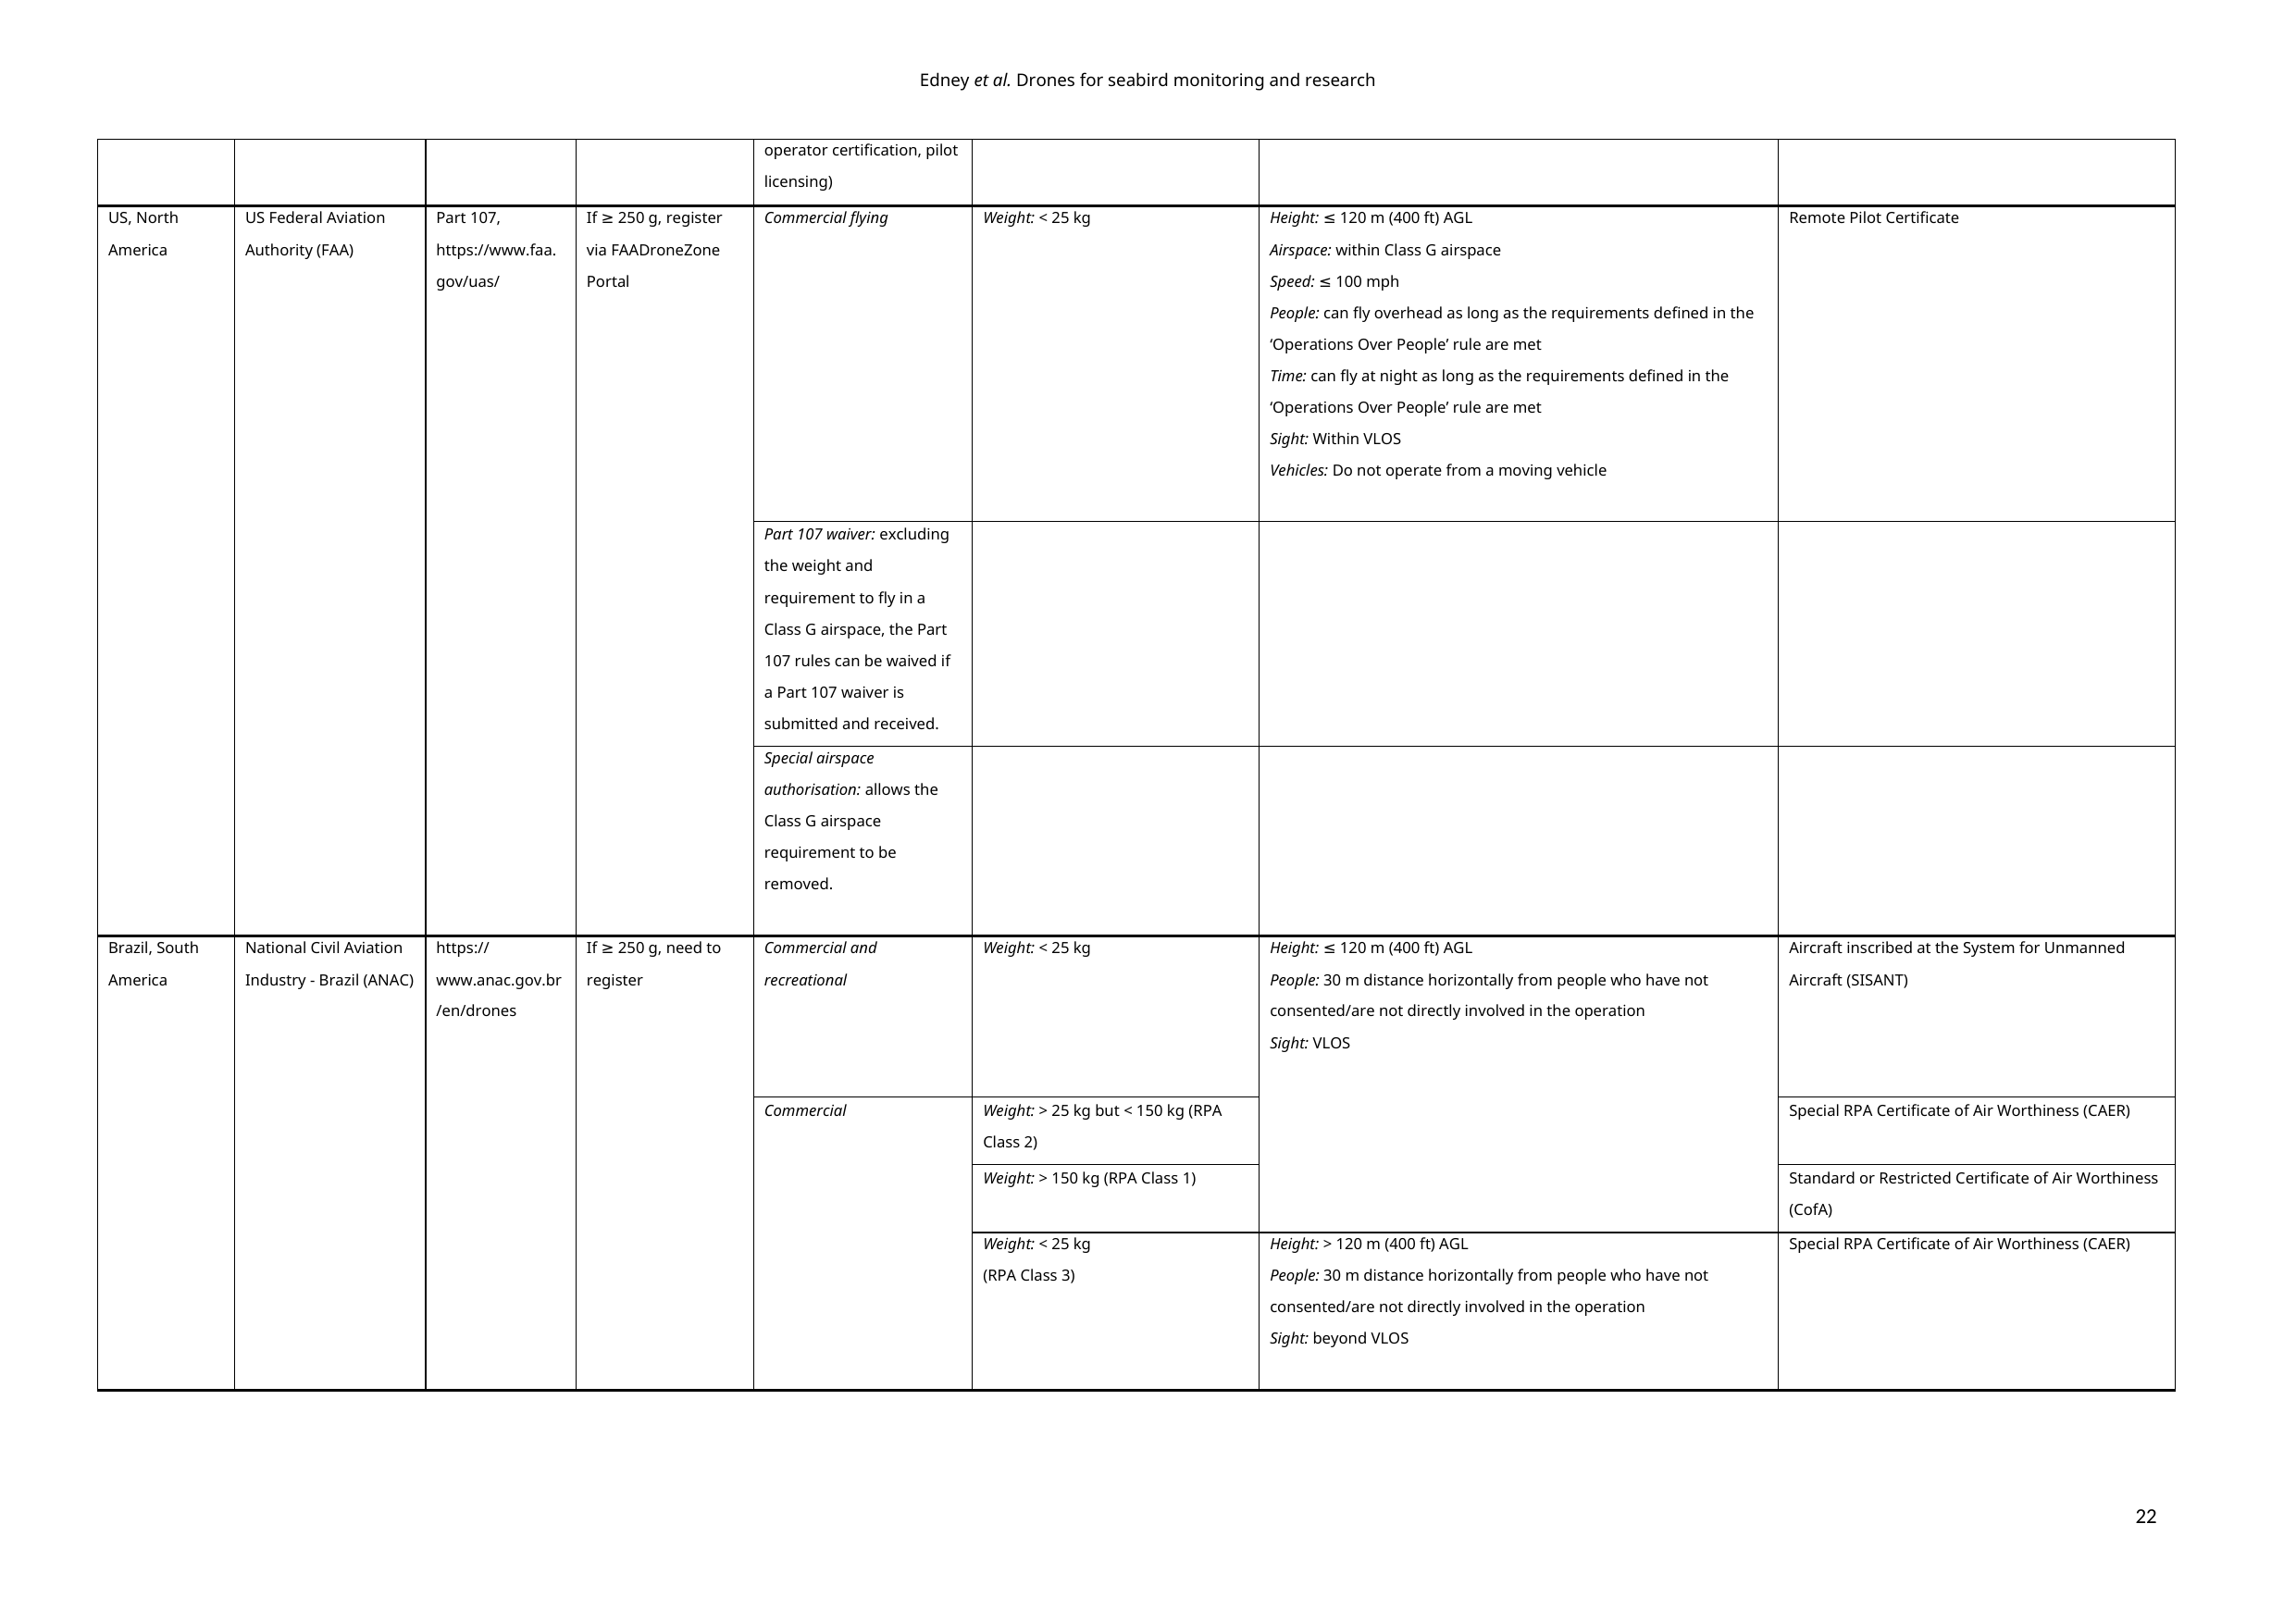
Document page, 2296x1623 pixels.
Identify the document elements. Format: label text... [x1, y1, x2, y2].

table_cell Height: ≤ 120 m (400 ft) AGL Airspace: within Class G airspace Speed: ≤ 100 mph People: can fly overhead as long as the requirements defined in the ‘Operations Over People’ rule are met Time: can fly at night as long as the requirements defined in the ‘Operations Over People’ rule are met Sight: Within VLOS Vehicles: Do not operate from a moving vehicle [1260, 207, 1778, 521]
table_cell [1260, 747, 1778, 935]
table_cell Special airspace authorisation: allows the Class G airspace requirement to be removed. [754, 747, 972, 935]
table_cell Part 107, https://www.faa.gov/uas/ [427, 207, 576, 935]
table_cell Aircraft inscribed at the System for Unmanned Aircraft (SISANT) [1779, 937, 2175, 1096]
table_cell Weight: < 25 kg (RPA Class 3) [973, 1233, 1259, 1389]
table_cell US, North America [98, 207, 234, 935]
table_cell [973, 747, 1259, 935]
table_cell [1779, 522, 2175, 746]
table_cell Weight: < 25 kg [973, 207, 1259, 521]
table_cell Special RPA Certificate of Air Worthiness (CAER) [1779, 1233, 2175, 1389]
table_cell https://www.anac.gov.br/en/drones [427, 937, 576, 1389]
table_cell [1779, 747, 2175, 935]
table_cell Part 107 waiver: excluding the weight and requirement to fly in a Class G airspace, the Part 107 rules can be waived if a Part 107 waiver is submitted and received. [754, 522, 972, 746]
table_cell If ≥ 250 g, need to register [577, 937, 753, 1389]
table_cell Commercial flying [754, 207, 972, 521]
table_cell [754, 140, 972, 204]
table_cell [1260, 522, 1778, 746]
table_cell [973, 522, 1259, 746]
table_cell [1260, 140, 1778, 204]
table_cell Height: > 120 m (400 ft) AGL People: 30 m distance horizontally from people who have not consented/are not directly involved in the operation Sight: beyond VLOS [1260, 1233, 1778, 1389]
table_cell National Civil Aviation Industry - Brazil (ANAC) [235, 937, 425, 1389]
table_cell Height: ≤ 120 m (400 ft) AGL People: 30 m distance horizontally from people who have not consented/are not directly involved in the operation Sight: VLOS [1260, 937, 1778, 1232]
table_cell Weight: < 25 kg [973, 937, 1259, 1096]
table_cell Remote Pilot Certificate [1779, 207, 2175, 521]
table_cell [1779, 140, 2175, 204]
table_cell [973, 140, 1259, 204]
table_cell Special RPA Certificate of Air Worthiness (CAER) [1779, 1097, 2175, 1164]
table_cell Standard or Restricted Certificate of Air Worthiness (CofA) [1779, 1165, 2175, 1232]
table_cell If ≥ 250 g, register via FAADroneZone Portal [577, 207, 753, 935]
table_cell Commercial [754, 1097, 972, 1389]
table_cell US Federal Aviation Authority (FAA) [235, 207, 425, 935]
table_cell Commercial and recreational [754, 937, 972, 1096]
table_cell Brazil, South America [98, 937, 234, 1389]
table_cell Weight: > 25 kg but < 150 kg (RPA Class 2) [973, 1097, 1259, 1164]
table_cell Weight: > 150 kg (RPA Class 1) [973, 1165, 1259, 1232]
